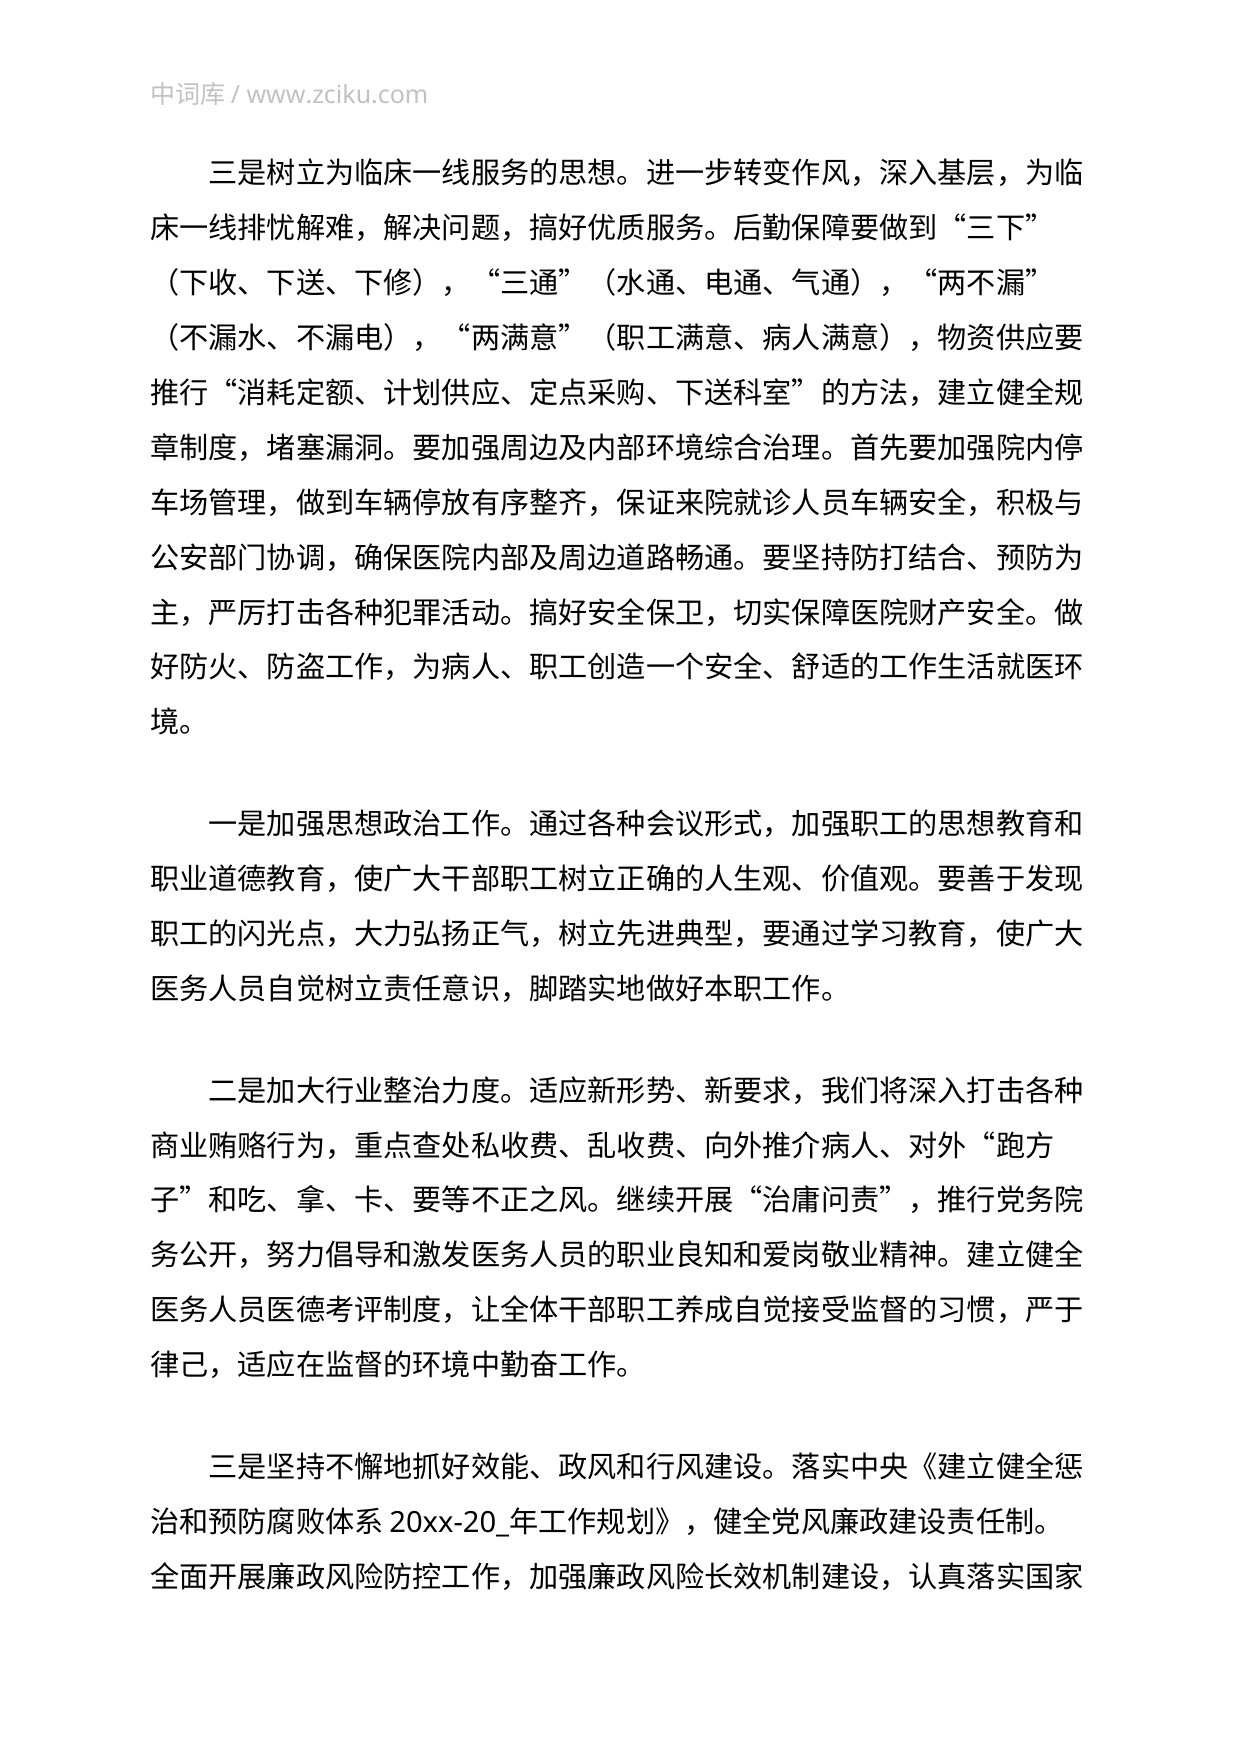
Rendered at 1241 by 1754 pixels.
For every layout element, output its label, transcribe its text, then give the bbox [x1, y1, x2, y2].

text 一是加强思想政治工作。通过各种会议形式，加强职工的思想教育和职业道德教育，使广大干部职工树立正确的人生观、价值观。要善于发现职工的闪光点，大力弘扬正气，树立先进典型，要通过学习教育，使广大医务人员自觉树立责任意识，脚踏实地做好本职工作。 [150, 801, 1090, 1008]
text 二是加大行业整治力度。适应新形势、新要求，我们将深入打击各种商业贿赂行为，重点查处私收费、乱收费、向外推介病人、对外“跑方子”和吃、拿、卡、要等不正之风。继续开展“治庸问责”，推行党务院务公开，努力倡导和激发医务人员的职业良知和爱岗敬业精神。建立健全医务人员医德考评制度，让全体干部职工养成自觉接受监督的习惯，严于律己，适应在监督的环境中勤奋工作。 [150, 1067, 1090, 1384]
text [150, 1443, 1090, 1596]
text 三是树立为临床一线服务的思想。进一步转变作风，深入基层，为临床一线排忧解难，解决问题，搞好优质服务。后勤保障要做到“三下”（下收、下送、下修），“三通”（水通、电通、气通），“两不漏”（不漏水、不漏电），“两满意”（职工满意、病人满意），物资供应要推行“消耗定额、计划供应、定点采购、下送科室”的方法，建立健全规章制度，堵塞漏洞。要加强周边及内部环境综合治理。首先要加强院内停车场管理，做到车辆停放有序整齐，保证来院就诊人员车辆安全，积极与公安部门协调，确保医院内部及周边道路畅通。要坚持防打结合、预防为主，严厉打击各种犯罪活动。搞好安全保卫，切实保障医院财产安全。做好防火、防盗工作，为病人、职工创造一个安全、舒适的工作生活就医环境。 [150, 150, 1090, 741]
